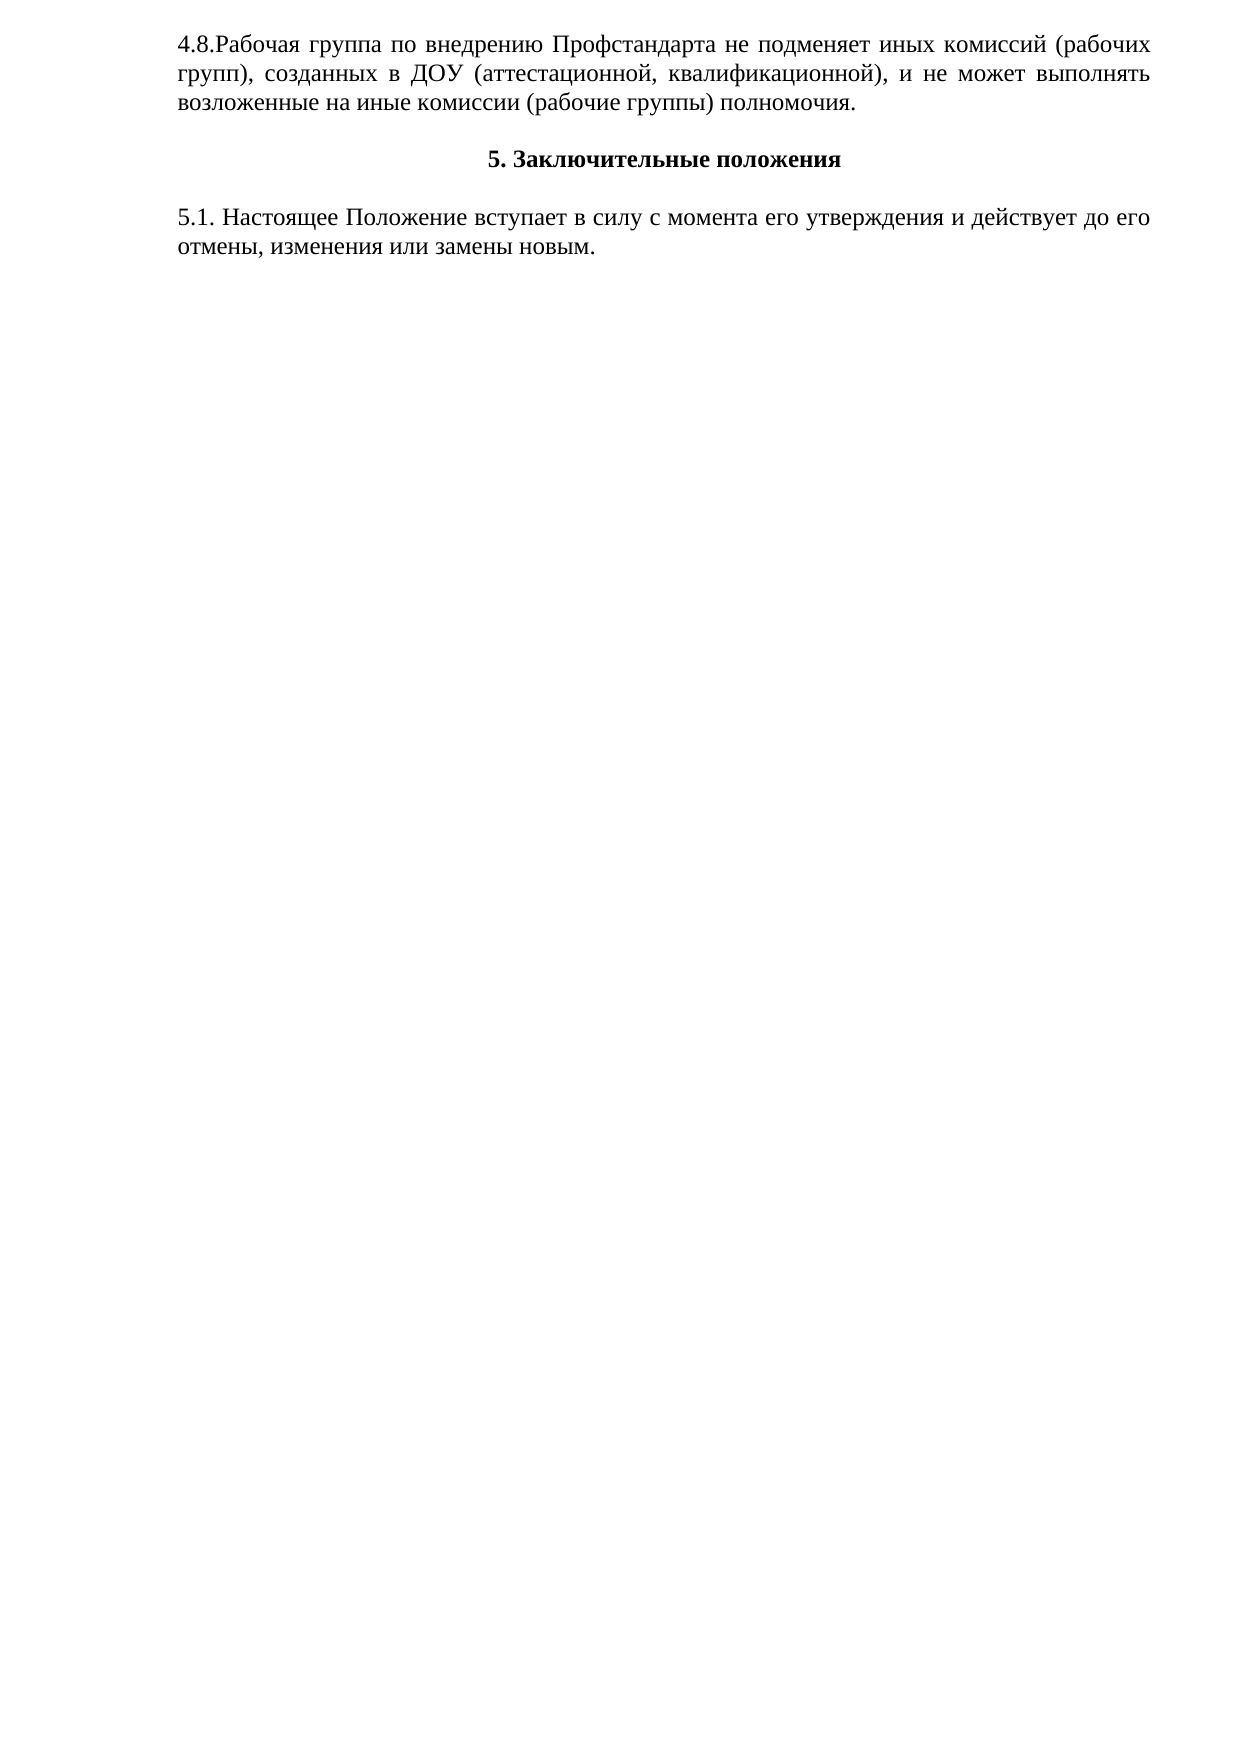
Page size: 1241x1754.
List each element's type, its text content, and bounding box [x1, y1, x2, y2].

text 4.8.Рабочая группа по внедрению Профстандарта не подменяет иных комиссий (рабочих групп), созданных в ДОУ (аттестационной, квалификационной), и не может выполнять возложенные на иные комиссии (рабочие группы) полномочия. [177, 29, 1152, 116]
text 5. Заключительные положения [177, 144, 1152, 173]
text 5.1. Настоящее Положение вступает в силу с момента его утверждения и действует до его отмены, изменения или замены новым. [177, 202, 1152, 259]
